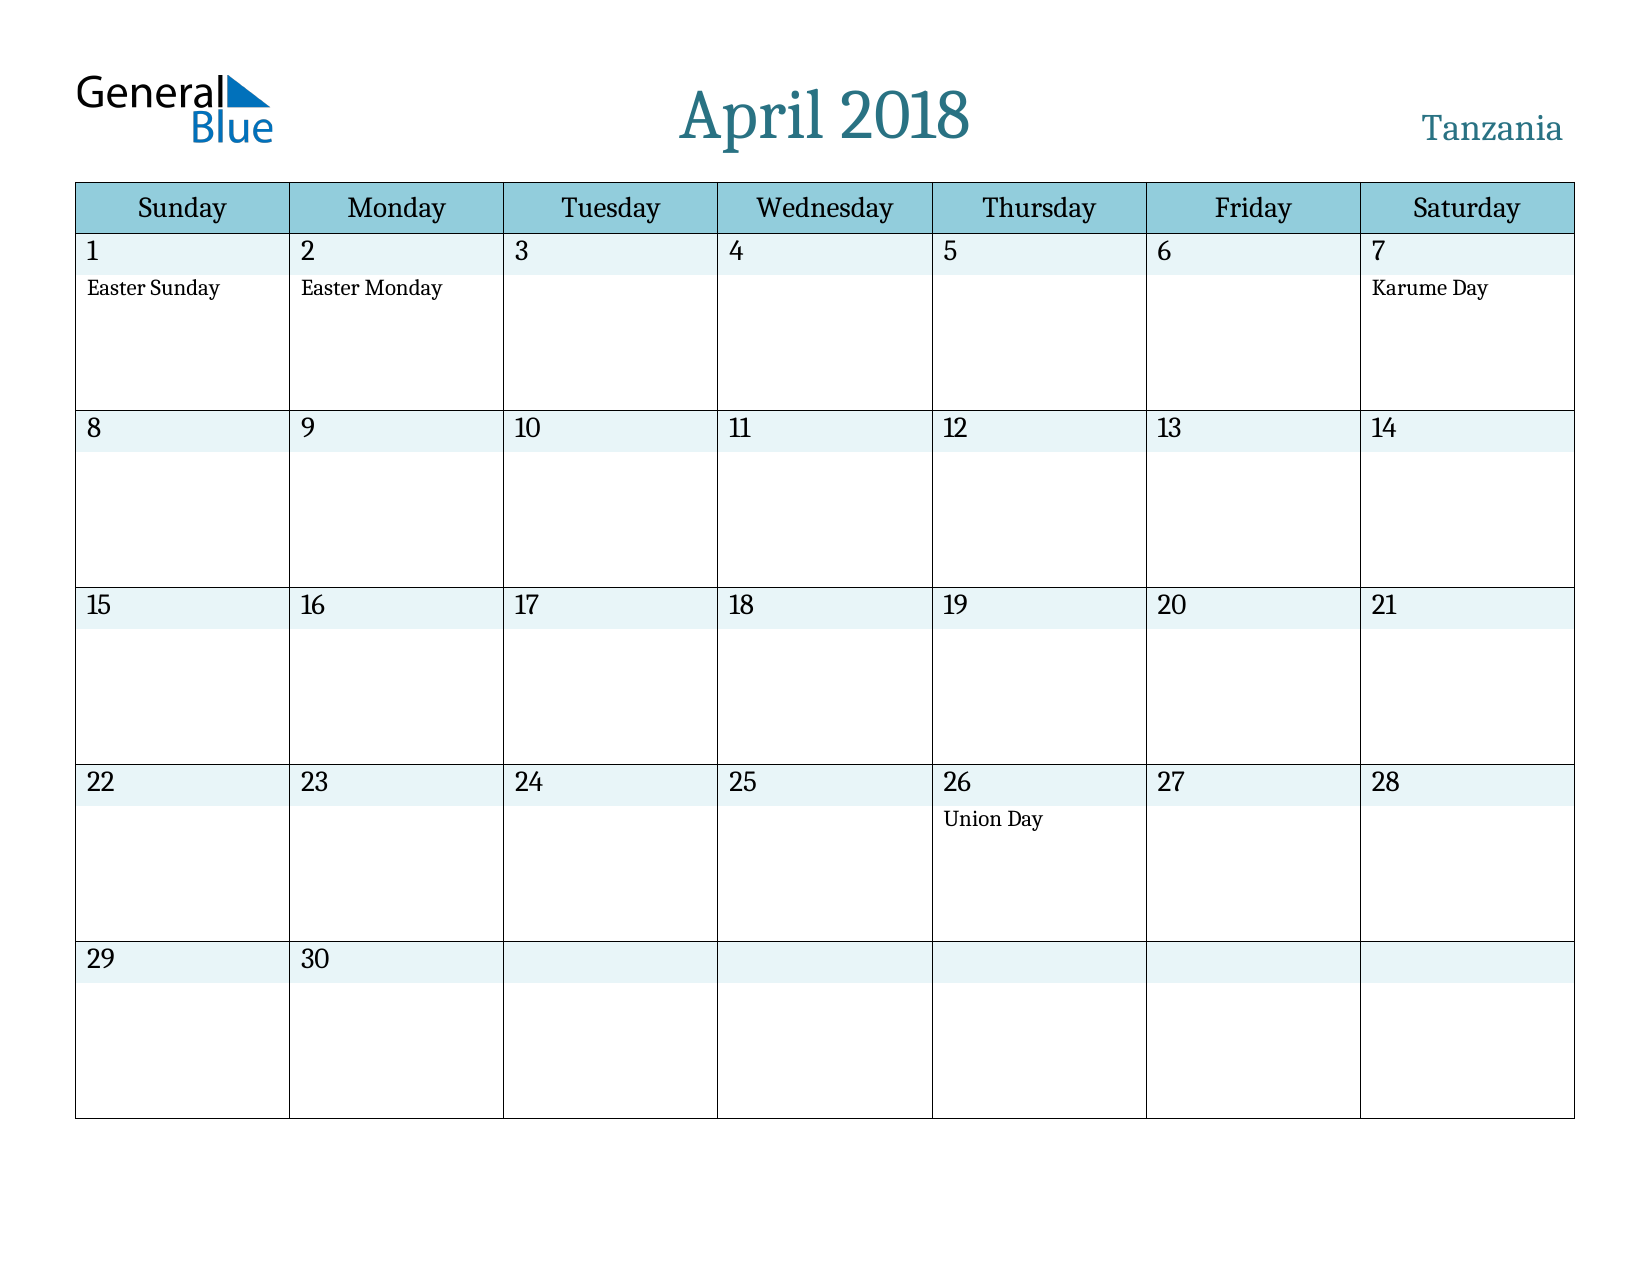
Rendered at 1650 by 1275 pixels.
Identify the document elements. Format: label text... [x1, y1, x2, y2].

table_cell 15 [76, 588, 289, 629]
table_cell 27 [1147, 765, 1360, 806]
table_cell [504, 452, 717, 587]
table_cell Saturday [1361, 183, 1574, 233]
table_cell [1361, 452, 1574, 587]
table_cell 3 [504, 234, 717, 275]
table_cell [1361, 806, 1574, 941]
table_cell [1361, 629, 1574, 764]
table_cell 11 [718, 411, 932, 452]
table_cell 19 [933, 588, 1146, 629]
table_cell [504, 275, 717, 410]
table_cell [76, 452, 289, 587]
table_cell [76, 806, 289, 941]
table_cell Easter Sunday [76, 275, 289, 410]
table_cell 30 [290, 942, 503, 983]
table_cell [1147, 452, 1360, 587]
table_cell 25 [718, 765, 932, 806]
table_cell 20 [1147, 588, 1360, 629]
table_cell [1147, 275, 1360, 410]
table_cell 9 [290, 411, 503, 452]
table_cell [290, 452, 503, 587]
table_cell 16 [290, 588, 503, 629]
table_cell [1147, 806, 1360, 941]
table_cell 8 [76, 411, 289, 452]
table_cell [504, 629, 717, 764]
table_cell 22 [76, 765, 289, 806]
table_cell 24 [504, 765, 717, 806]
table_cell [933, 275, 1146, 410]
table_cell [933, 942, 1146, 983]
table_cell 23 [290, 765, 503, 806]
table_cell [1147, 983, 1360, 1118]
table_cell 5 [933, 234, 1146, 275]
table_cell [1361, 942, 1574, 983]
table_cell [718, 942, 932, 983]
table_cell 18 [718, 588, 932, 629]
table_cell Monday [290, 183, 503, 233]
picture [77, 75, 273, 143]
table_cell Karume Day [1361, 275, 1574, 410]
table_cell Union Day [933, 806, 1146, 941]
table_cell [1147, 942, 1360, 983]
table_cell 28 [1361, 765, 1574, 806]
table_cell 6 [1147, 234, 1360, 275]
table_cell [504, 942, 717, 983]
table_cell [718, 275, 932, 410]
table_cell [1361, 983, 1574, 1118]
table_cell [718, 983, 932, 1118]
table_cell 1 [76, 234, 289, 275]
table_cell [1147, 629, 1360, 764]
table_cell [290, 629, 503, 764]
table_cell 12 [933, 411, 1146, 452]
table_cell [504, 806, 717, 941]
table_cell 7 [1361, 234, 1574, 275]
table_cell [290, 983, 503, 1118]
table_cell 17 [504, 588, 717, 629]
table_cell 13 [1147, 411, 1360, 452]
table_cell [504, 983, 717, 1118]
table_cell [718, 806, 932, 941]
table_header [76, 75, 503, 182]
table_cell [718, 452, 932, 587]
table_cell 26 [933, 765, 1146, 806]
table_cell [76, 629, 289, 764]
table_cell Friday [1147, 183, 1360, 233]
table_cell [933, 629, 1146, 764]
table_header Tanzania [1146, 75, 1574, 182]
table_cell [76, 983, 289, 1118]
table_cell 2 [290, 234, 503, 275]
table_cell 21 [1361, 588, 1574, 629]
table_header April 2018 [504, 75, 1146, 182]
table_cell 10 [504, 411, 717, 452]
table_cell [290, 806, 503, 941]
table_cell 4 [718, 234, 932, 275]
table_cell Easter Monday [290, 275, 503, 410]
table_cell Thursday [933, 183, 1146, 233]
table_cell 29 [76, 942, 289, 983]
table_cell [933, 983, 1146, 1118]
table_cell Sunday [76, 183, 289, 233]
table_cell Tuesday [504, 183, 717, 233]
table_cell Wednesday [718, 183, 932, 233]
table_cell [933, 452, 1146, 587]
table_cell [718, 629, 932, 764]
table_cell 14 [1361, 411, 1574, 452]
